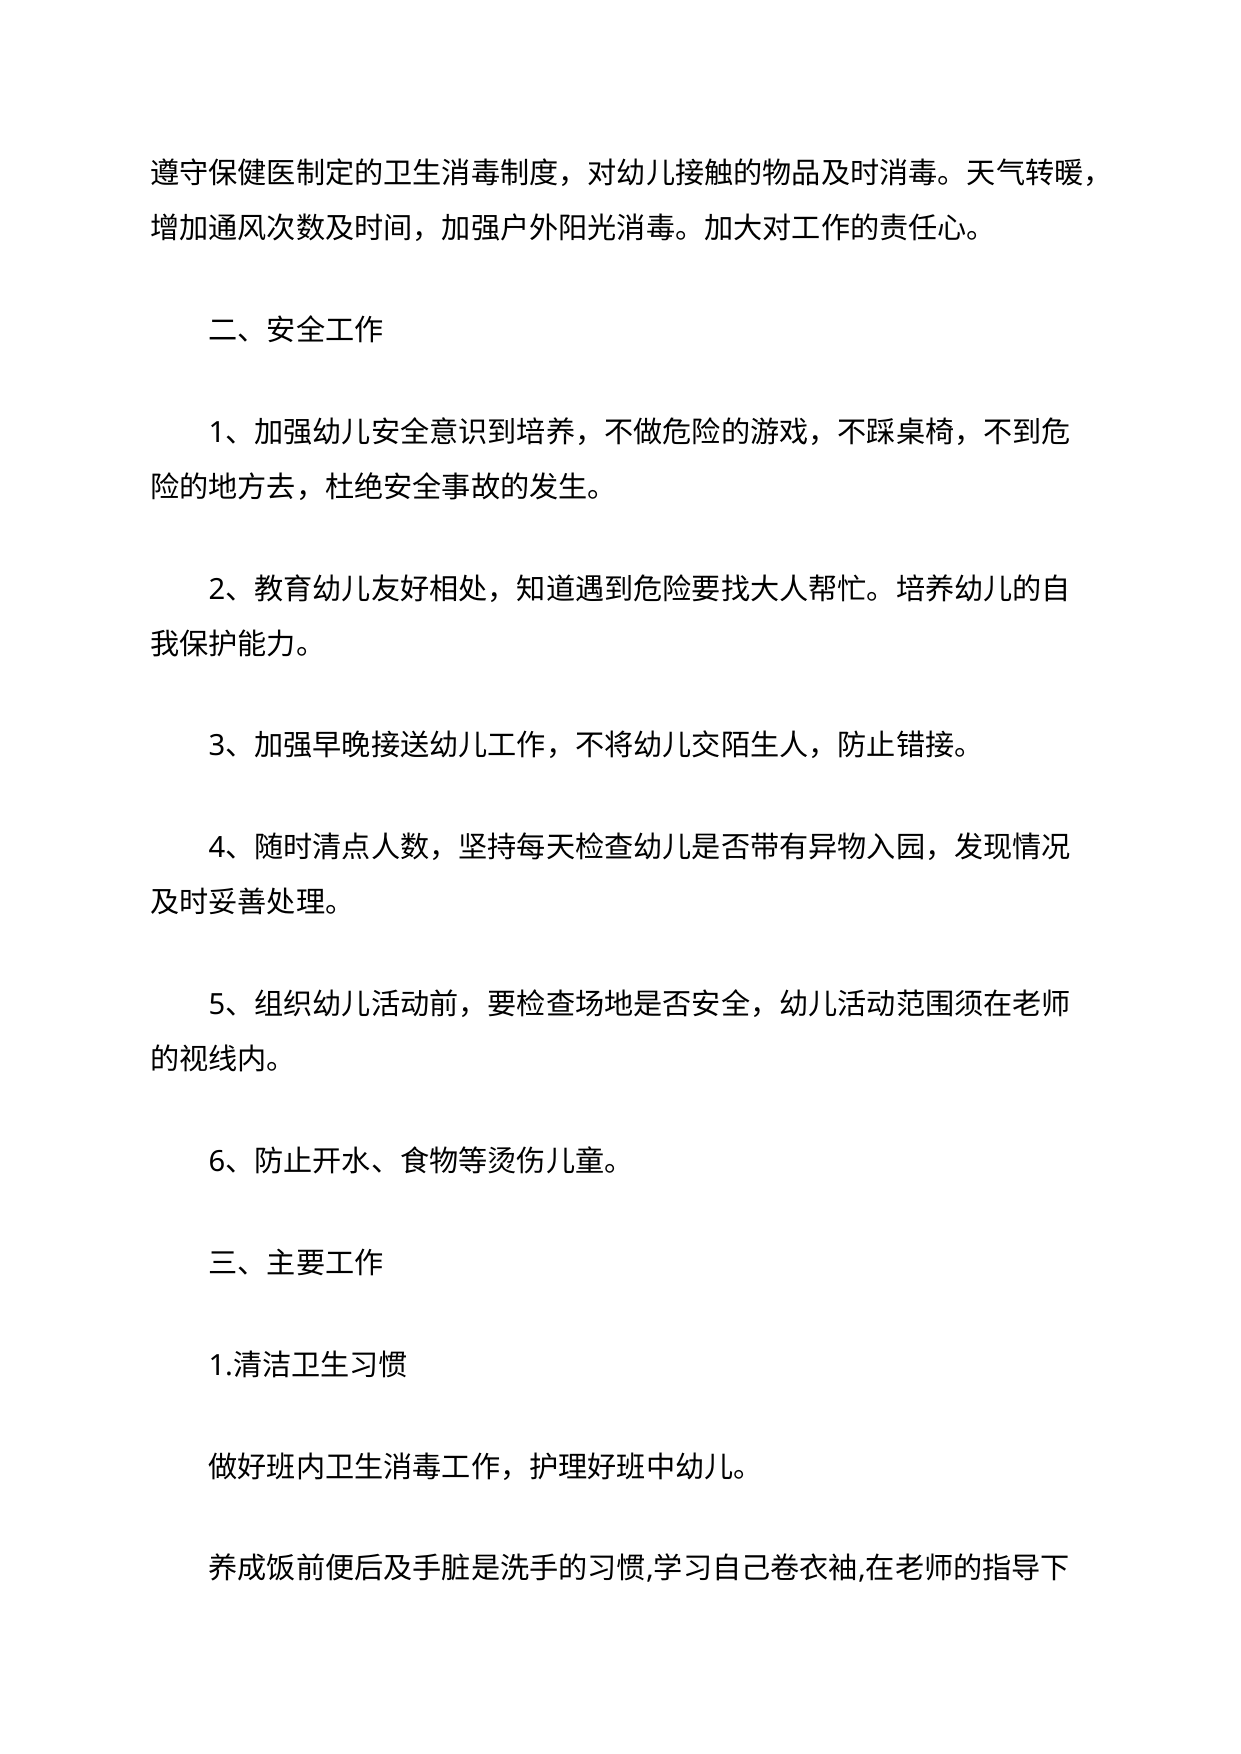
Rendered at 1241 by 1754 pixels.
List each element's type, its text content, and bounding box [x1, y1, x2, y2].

text 1、加强幼儿安全意识到培养，不做危险的游戏，不踩桌椅，不到危险的地方去，杜绝安全事故的发生。 [150, 408, 1090, 506]
text 4、随时清点人数，坚持每天检查幼儿是否带有异物入园，发现情况及时妥善处理。 [150, 824, 1090, 921]
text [150, 1545, 1090, 1587]
text 5、组织幼儿活动前，要检查场地是否安全，幼儿活动范围须在老师的视线内。 [150, 981, 1090, 1078]
text 6、防止开水、食物等烫伤儿童。 [150, 1137, 1090, 1180]
text 二、安全工作 [150, 307, 1090, 349]
text 1.清洁卫生习惯 [150, 1341, 1090, 1384]
text 3、加强早晚接送幼儿工作，不将幼儿交陌生人，防止错接。 [150, 722, 1090, 764]
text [150, 150, 1090, 247]
text 2、教育幼儿友好相处，知道遇到危险要找大人帮忙。培养幼儿的自我保护能力。 [150, 565, 1090, 662]
text 做好班内卫生消毒工作，护理好班中幼儿。 [150, 1443, 1090, 1486]
text 三、主要工作 [150, 1239, 1090, 1282]
